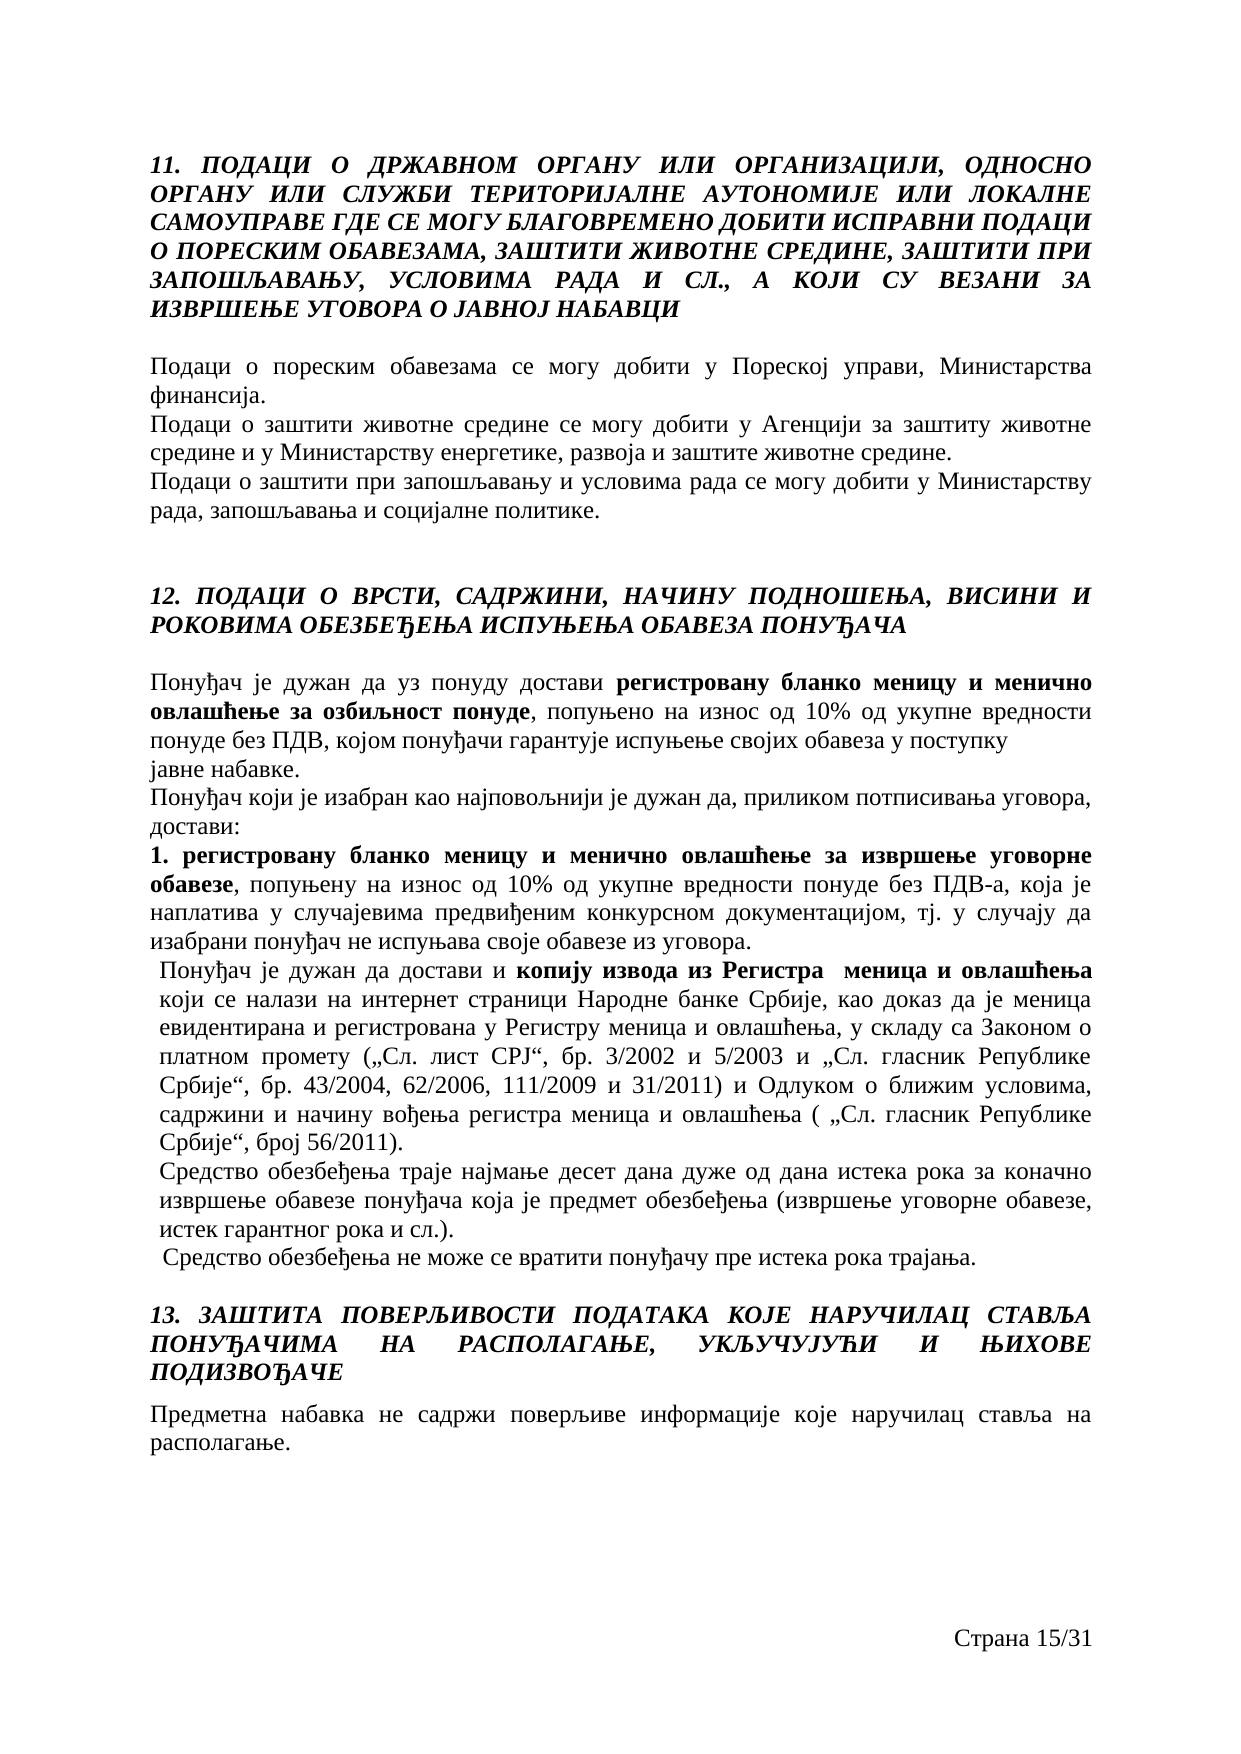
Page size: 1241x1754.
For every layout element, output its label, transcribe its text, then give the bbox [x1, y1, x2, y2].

text 1. регистровану бланко меницу и менично овлашћење за извршење уговорне обавезе, попуњену на износ од 10% од укупне вредности понуде без ПДВ-а, која је наплатива у случајевима предвиђеним конкурсном документацијом, тј. у случају да изабрани понуђач не испуњава своје обавезе из уговора. [150, 840, 1093, 955]
text Понуђач је дужан да уз понуду достави регистровану бланко меницу и менично овлашћење за озбиљност понуде, попуњено на износ од 10% од укупне вредности понуде без ПДВ, којом понуђачи гарантује испуњење својих обавеза у поступку [150, 667, 1093, 754]
text 11. ПОДАЦИ О ДРЖАВНОМ ОРГАНУ ИЛИ ОРГАНИЗАЦИЈИ, ОДНОСНО ОРГАНУ ИЛИ СЛУЖБИ ТЕРИТОРИЈАЛНЕ АУТОНОМИЈЕ ИЛИ ЛОКАЛНЕ САМОУПРАВЕ ГДЕ СЕ МОГУ БЛАГОВРЕМЕНО ДОБИТИ ИСПРАВНИ ПОДАЦИ О ПОРЕСКИМ ОБАВЕЗАМА, ЗАШТИТИ ЖИВОТНЕ СРЕДИНЕ, ЗАШТИТИ ПРИ ЗАПОШЉАВАЊУ, УСЛОВИМА РАДА И СЛ., А КОЈИ СУ ВЕЗАНИ ЗА ИЗВРШЕЊЕ УГОВОРА О ЈАВНОЈ НАБАВЦИ [150, 150, 1093, 322]
text 12. ПОДАЦИ О ВРСТИ, САДРЖИНИ, НАЧИНУ ПОДНОШЕЊА, ВИСИНИ И РОКОВИМА ОБЕЗБЕЂЕЊА ИСПУЊЕЊА ОБАВЕЗА ПОНУЂАЧА [150, 581, 1093, 639]
text Подаци о заштити при запошљавању и условима рада се могу добити у Министарству рада, запошљавања и социјалне политике. [150, 466, 1093, 524]
text Понуђач који је изабран као најповољнији је дужан да, приликом потписивања уговора, достави: [150, 782, 1093, 840]
list Понуђач је дужан да достави и копију извода из Регистра меница и овлашћења који се налази на интернет страници Народне банке Србије, као доказ да је меница евидентирана и регистрована у Регистру меница и овлашћења, у складу са Законом о платном промету („Сл. лист СРЈ“, бр. 3/2002 и 5/2003 и „Сл. гласник Републике Србије“, бр. 43/2004, 62/2006, 111/2009 и 31/2011) и Одлуком о ближим условима, садржини и начину вођења регистра меница и овлашћења ( „Сл. гласник Републике Србије“, број 56/2011). [159, 955, 1093, 1156]
text Предметна набавка не садржи поверљиве информације које наручилац ставља на располагање. [150, 1399, 1093, 1456]
text Средство обезбеђења не може се вратити понуђачу пре истека рока трајања. [150, 1242, 1093, 1271]
text јавне набавке. [150, 754, 1093, 782]
text Подаци о пореским обавезама се могу добити у Пореској управи, Министарства финансија. [150, 351, 1093, 409]
text 13. ЗАШТИТА ПОВЕРЉИВОСТИ ПОДАТАКА КОЈЕ НАРУЧИЛАЦ СТАВЉА ПОНУЂАЧИМА НА РАСПОЛАГАЊЕ, УКЉУЧУЈУЋИ И ЊИХОВЕ ПОДИЗВОЂАЧЕ [150, 1300, 1093, 1386]
text Подаци о заштити животне средине се могу добити у Агенцији за заштиту животне средине и у Министарству енергетике, развоја и заштите животне средине. [150, 409, 1093, 466]
list Средство обезбеђења траје најмање десет дана дуже од дана истека рока за коначно извршење обавезе понуђача која је предмет обезбеђења (извршење уговорне обавезе, истек гарантног рока и сл.). [159, 1156, 1093, 1242]
